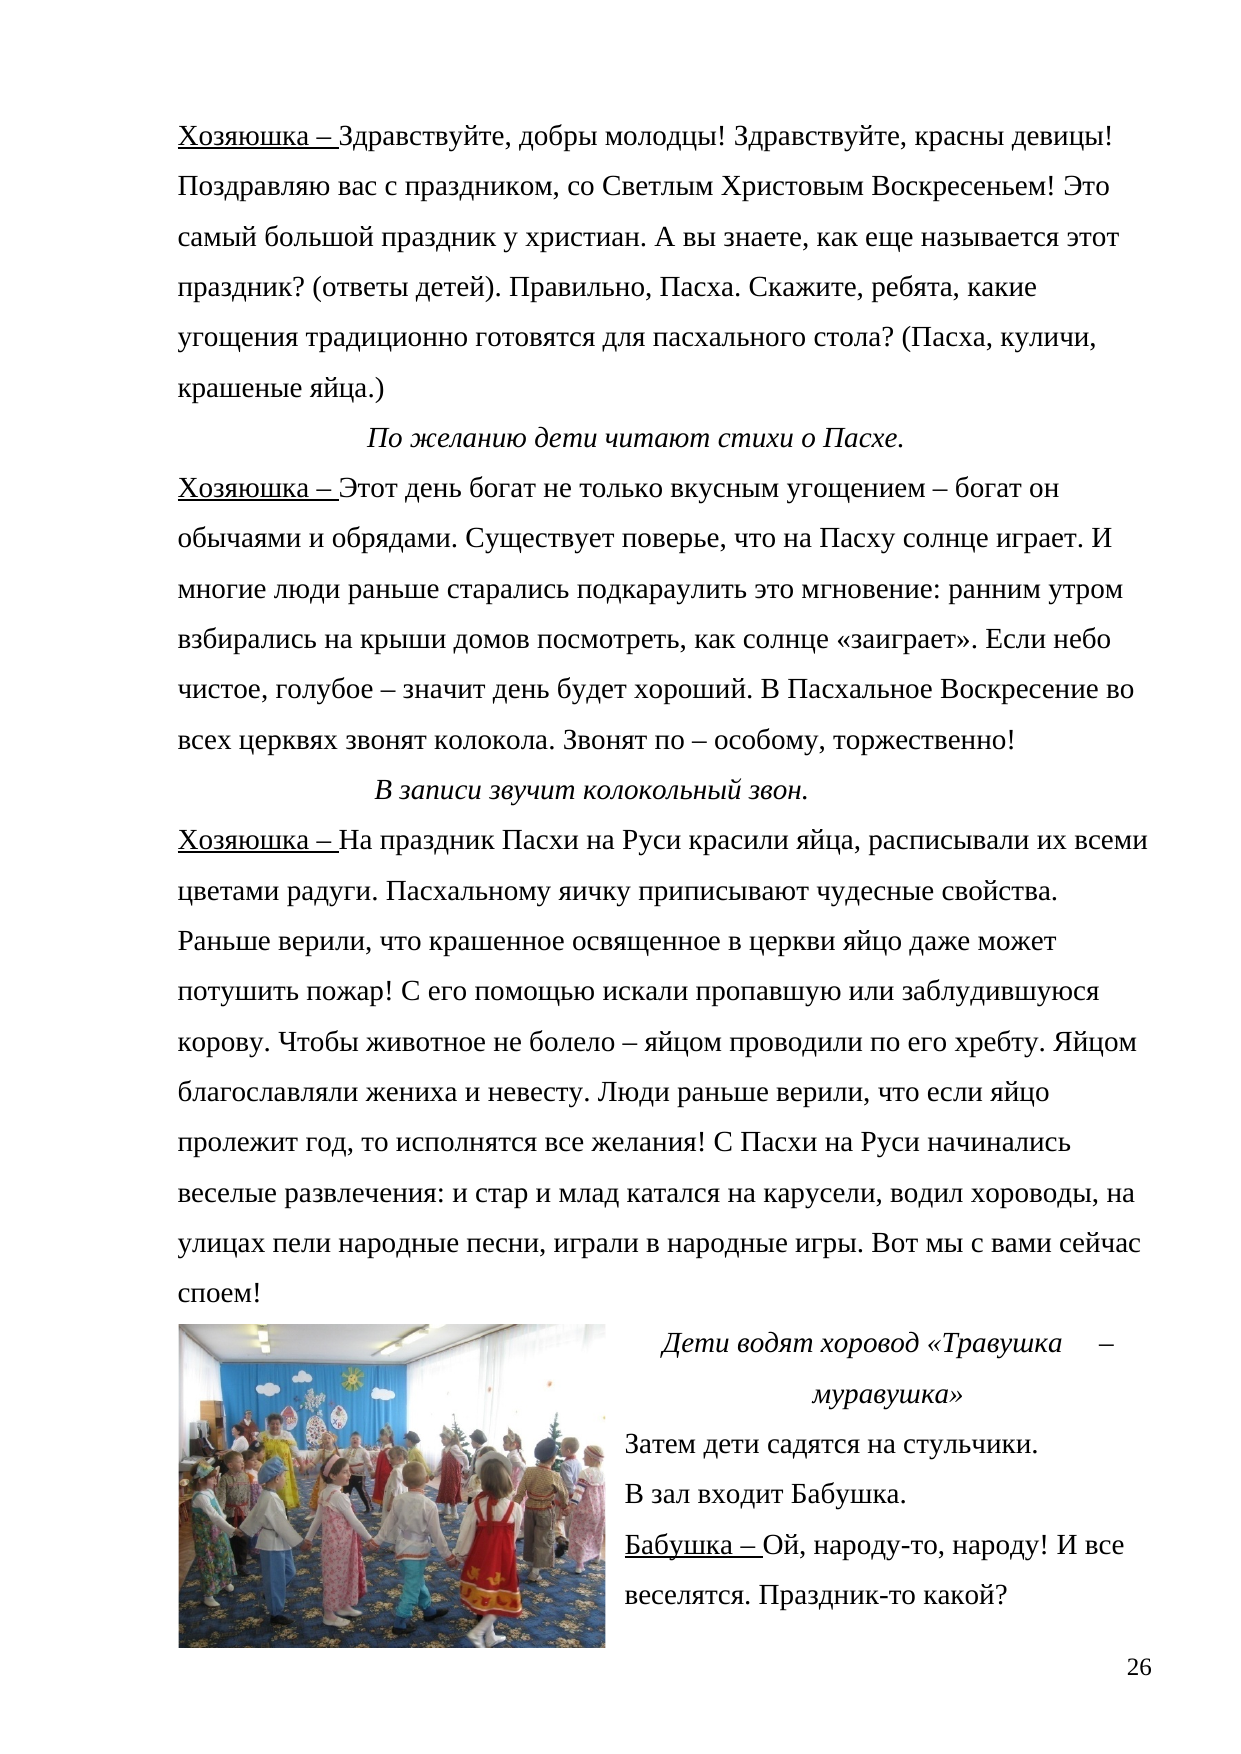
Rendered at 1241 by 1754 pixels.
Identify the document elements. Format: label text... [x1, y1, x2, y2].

text Затем дети садятся на стульчики. [605, 1426, 1152, 1460]
picture [177, 1324, 605, 1647]
text В записи звучит колокольный звон. [177, 772, 1152, 806]
text Дети водят хоровод «Травушка – муравушка» [605, 1326, 1152, 1409]
text Хозяюшка – Этот день богат не только вкусным угощением – богат он обычаями и обрядами. Существует поверье, что на Пасху солнце играет. И многие люди раньше старались подкараулить это мгновение: ранним утром взбирались на крыши домов посмотреть, как солнце «заиграет». Если небо чистое, голубое – значит день будет хороший. В Пасхальное Воскресение во всех церквях звонят колокола. Звонят по – особому, торжественно! [177, 470, 1152, 755]
text Хозяюшка – Здравствуйте, добры молодцы! Здравствуйте, красны девицы! Поздравляю вас с праздником, со Светлым Христовым Воскресеньем! Это самый большой праздник у христиан. А вы знаете, как еще называется этот праздник? (ответы детей). Правильно, Пасха. Скажите, ребята, какие угощения традиционно готовятся для пасхального стола? (Пасха, куличи, крашеные яйца.) [177, 118, 1152, 403]
text Хозяюшка – На праздник Пасхи на Руси красили яйца, расписывали их всеми цветами радуги. Пасхальному яичку приписывают чудесные свойства. Раньше верили, что крашенное освященное в церкви яйцо даже может потушить пожар! С его помощью искали пропавшую или заблудившуюся корову. Чтобы животное не болело – яйцом проводили по его хребту. Яйцом благославляли жениха и невесту. Люди раньше верили, что если яйцо пролежит год, то исполнятся все желания! С Пасхи на Руси начинались веселые развлечения: и стар и млад катался на карусели, водил хороводы, на улицах пели народные песни, играли в народные игры. Вот мы с вами сейчас споем! [177, 822, 1152, 1309]
text В зал входит Бабушка. [605, 1477, 1152, 1510]
text По желанию дети читают стихи о Пасхе. [177, 420, 1152, 453]
text Бабушка – Ой, народу-то, народу! И все веселятся. Праздник-то какой? [605, 1527, 1152, 1611]
